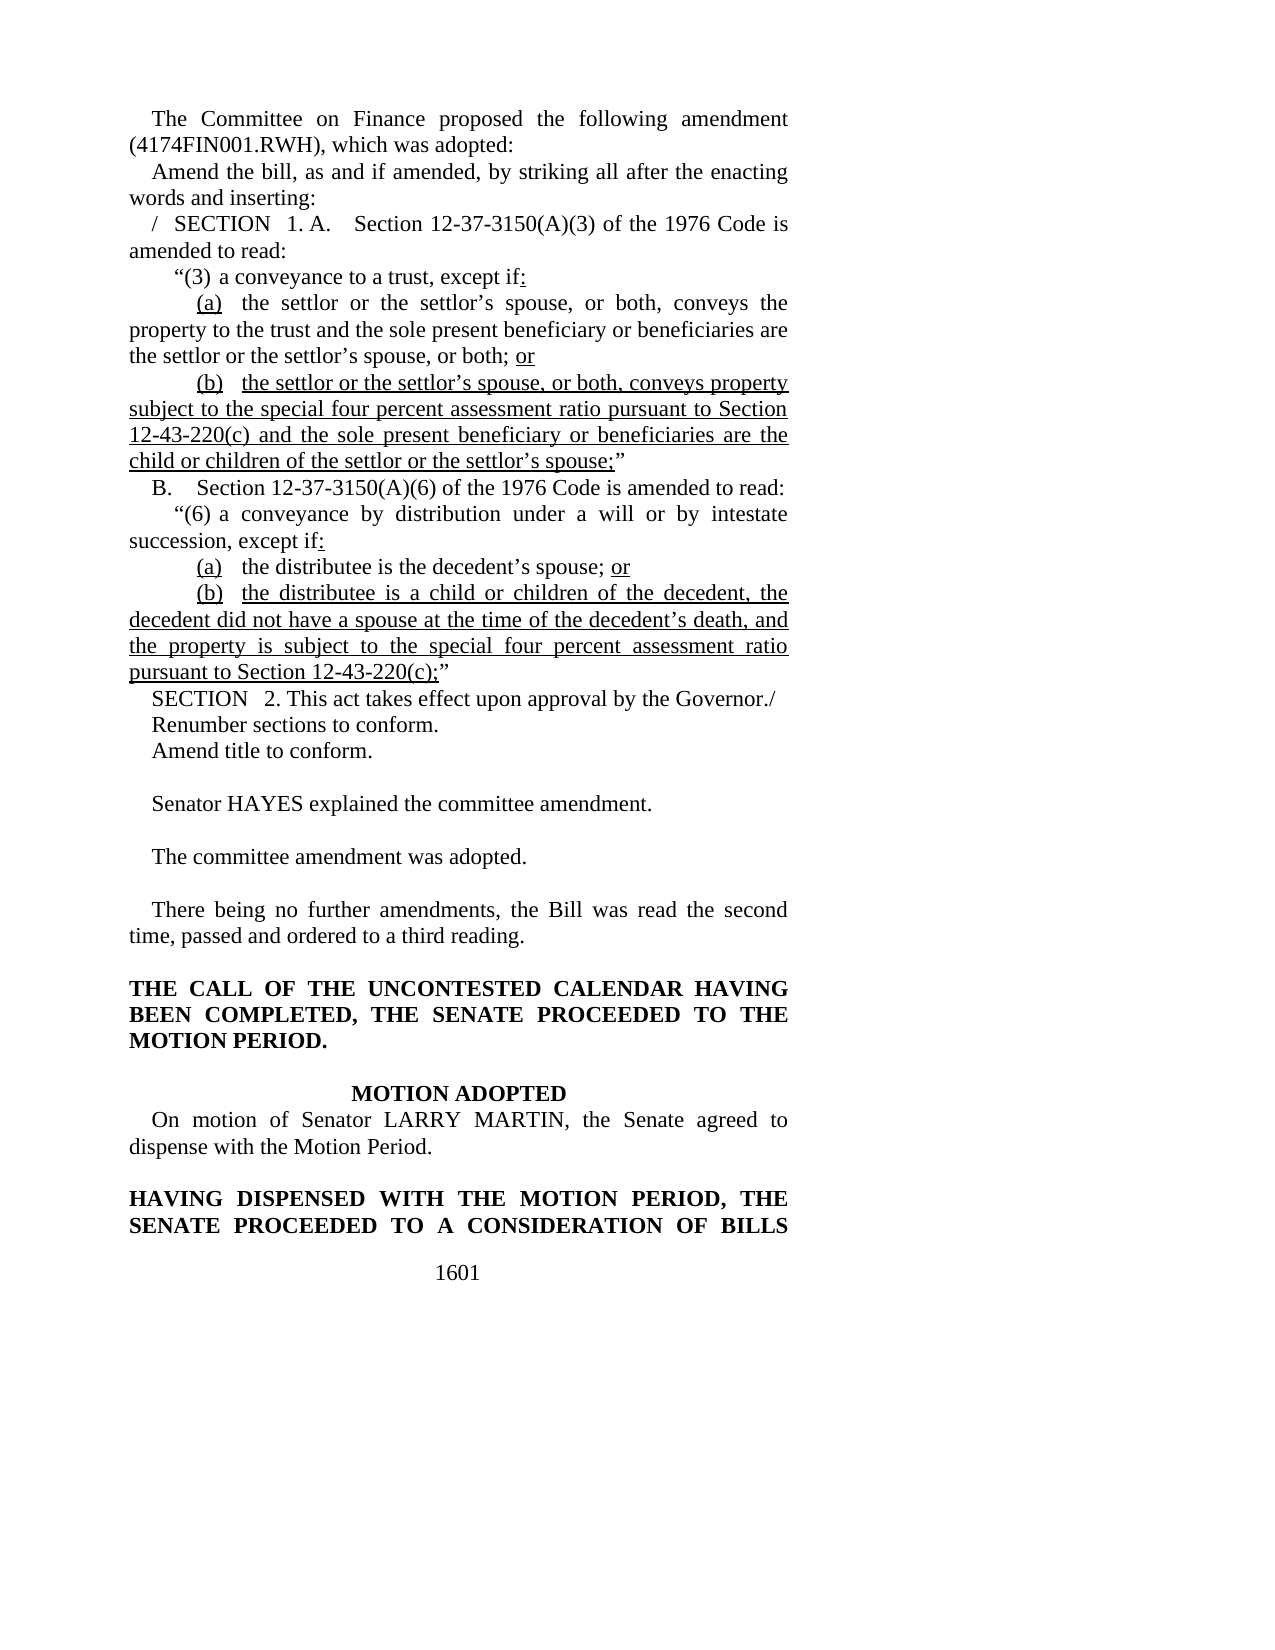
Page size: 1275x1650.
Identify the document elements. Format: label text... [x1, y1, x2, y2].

text Amend title to conform. [129, 737, 789, 764]
text (b) the settlor or the settlor’s spouse, or both, conveys property subject to the special four percent assessment ratio pursuant to Section 12-43-220(c) and the sole present beneficiary or beneficiaries are the child or children of the settlor or the settlor’s spouse;” [129, 445, 789, 474]
text On motion of Senator LARRY MARTIN, the Senate agreed to dispense with the Motion Period. [129, 1106, 789, 1159]
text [129, 1186, 789, 1238]
text (a) the settlor or the settlor’s spouse, or both, conveys the property to the trust and the sole present beneficiary or beneficiaries are the settlor or the settlor’s spouse, or both; or [129, 289, 789, 368]
text Amend the bill, as and if amended, by striking all after the enacting words and inserting: [129, 158, 789, 210]
text “(3) a conveyance to a trust, except if: [129, 263, 789, 289]
text MOTION ADOPTED [129, 1080, 789, 1106]
text The committee amendment was adopted. [129, 843, 789, 869]
text B. Section 12-37-3150(A)(6) of the 1976 Code is amended to read: [129, 474, 789, 500]
text SECTION 2. This act takes effect upon approval by the Governor./ [129, 685, 789, 711]
text “(6) a conveyance by distribution under a will or by intestate succession, except if: [129, 500, 789, 553]
text There being no further amendments, the Bill was read the second time, passed and ordered to a third reading. [129, 896, 789, 948]
text (b) the settlor or the settlor’s spouse, or both, conveys property subject to the special four percent assessment ratio pursuant to Section 12-43-220(c) and the sole present beneficiary or beneficiaries are the child or children of the settlor or the settlor’s spouse;” [129, 368, 789, 444]
text / SECTION 1. A. Section 12-37-3150(A)(3) of the 1976 Code is amended to read: [129, 210, 789, 263]
text (b) the distributee is a child or children of the decedent, the decedent did not have a spouse at the time of the decedent’s death, and the property is subject to the special four percent assessment ratio pursuant to Section 12-43-220(c);” [129, 630, 789, 655]
text (a) the distributee is the decedent’s spouse; or [129, 553, 789, 579]
text (b) the distributee is a child or children of the decedent, the decedent did not have a spouse at the time of the decedent’s death, and the property is subject to the special four percent assessment ratio pursuant to Section 12-43-220(c);” [129, 579, 789, 629]
text THE CALL OF THE UNCONTESTED CALENDAR HAVING BEEN COMPLETED, THE SENATE PROCEEDED TO THE MOTION PERIOD. [129, 975, 789, 1054]
text The Committee on Finance proposed the following amendment (4174FIN001.RWH), which was adopted: [129, 105, 789, 158]
text (b) the distributee is a child or children of the decedent, the decedent did not have a spouse at the time of the decedent’s death, and the property is subject to the special four percent assessment ratio pursuant to Section 12-43-220(c);” [129, 656, 789, 685]
text Renumber sections to conform. [129, 711, 789, 737]
text Senator HAYES explained the committee amendment. [129, 790, 789, 817]
